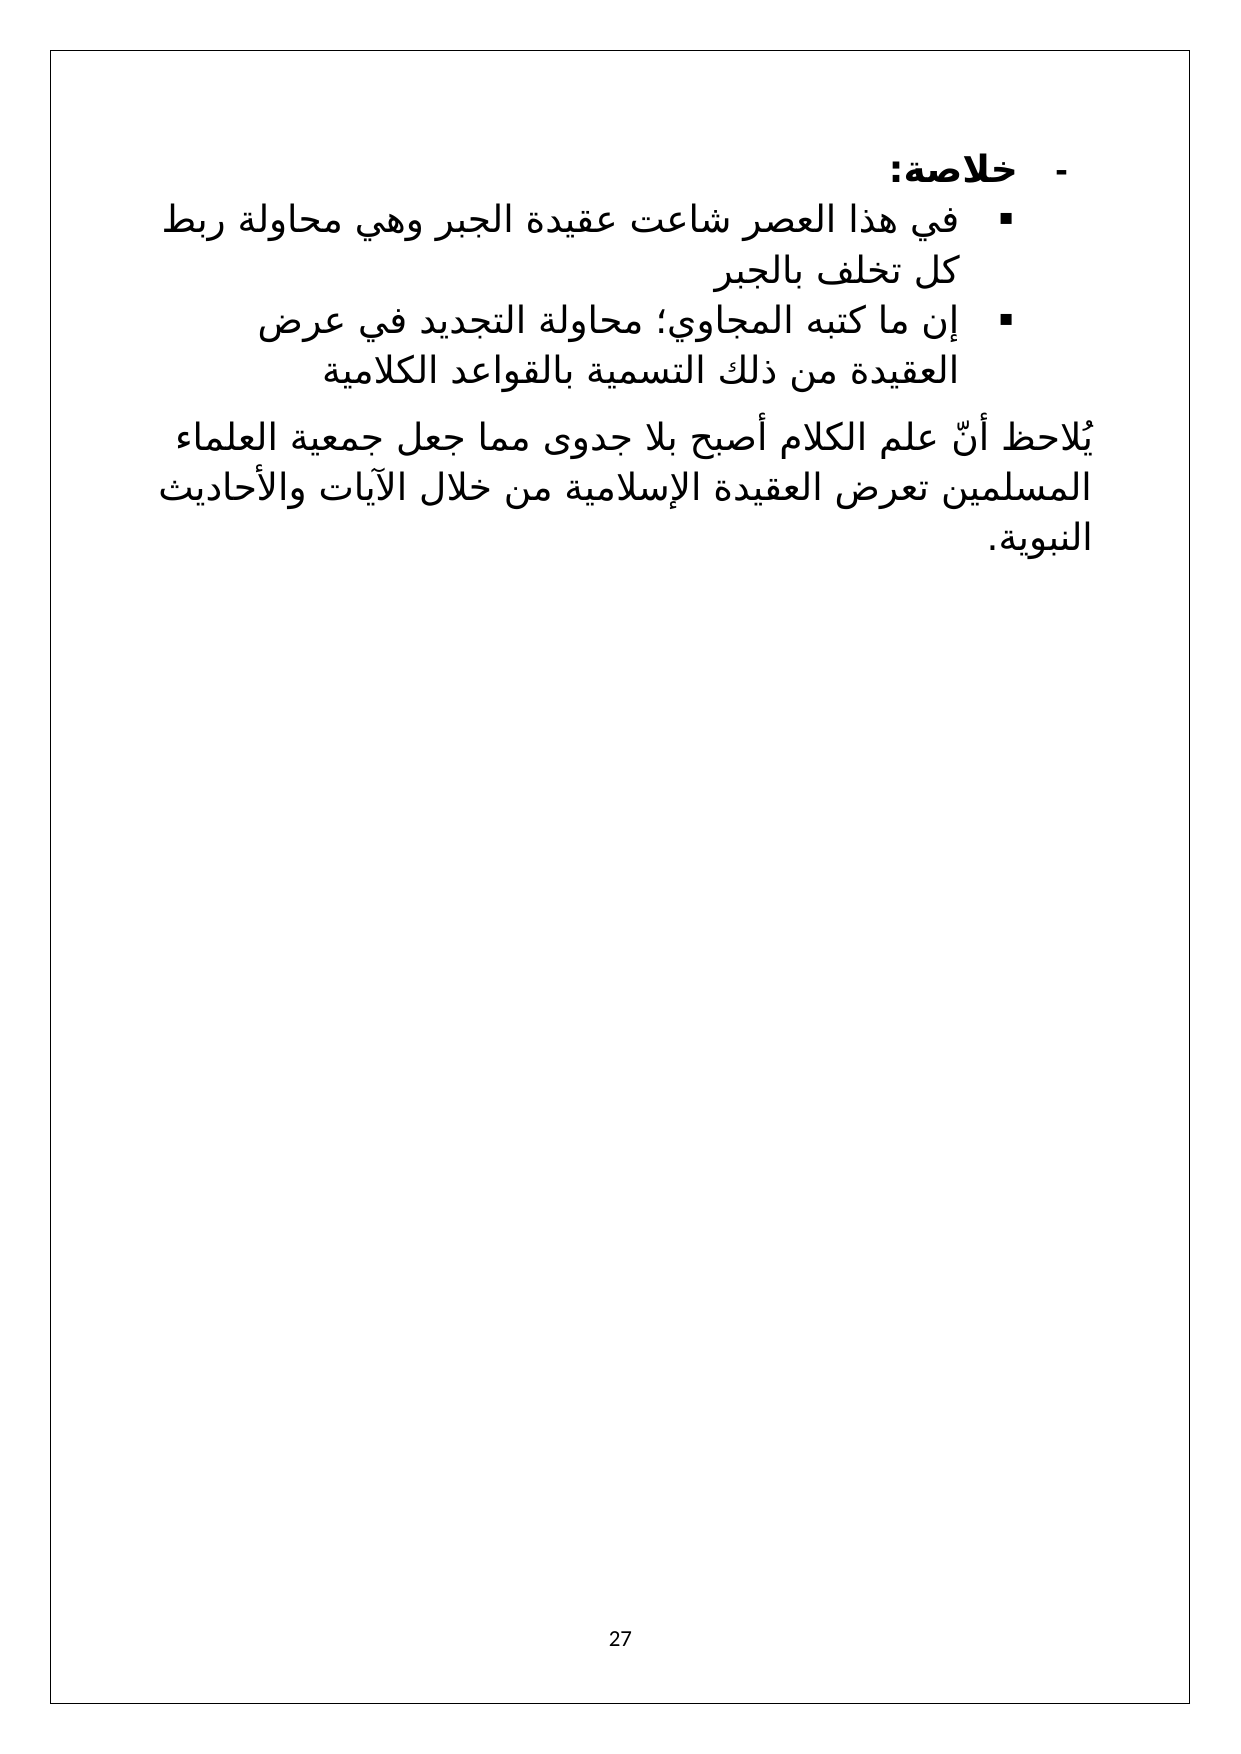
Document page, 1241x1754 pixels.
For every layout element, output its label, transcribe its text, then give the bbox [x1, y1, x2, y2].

text يُلاحظ أنّ علم الكلام أصبح بلا جدوى مما جعل جمعية العلماء المسلمين تعرض العقيدة الإسلامية من خلال الآيات والأحاديث النبوية. [147, 415, 1093, 559]
list خلاصة: [147, 147, 1055, 192]
list في هذا العصر شاعت عقيدة الجبر وهي محاولة ربط كل تخلف بالجبر [147, 198, 997, 292]
list إن ما كتبه المجاوي؛ محاولة التجديد في عرض العقيدة من ذلك التسمية بالقواعد الكلامية [147, 298, 997, 392]
